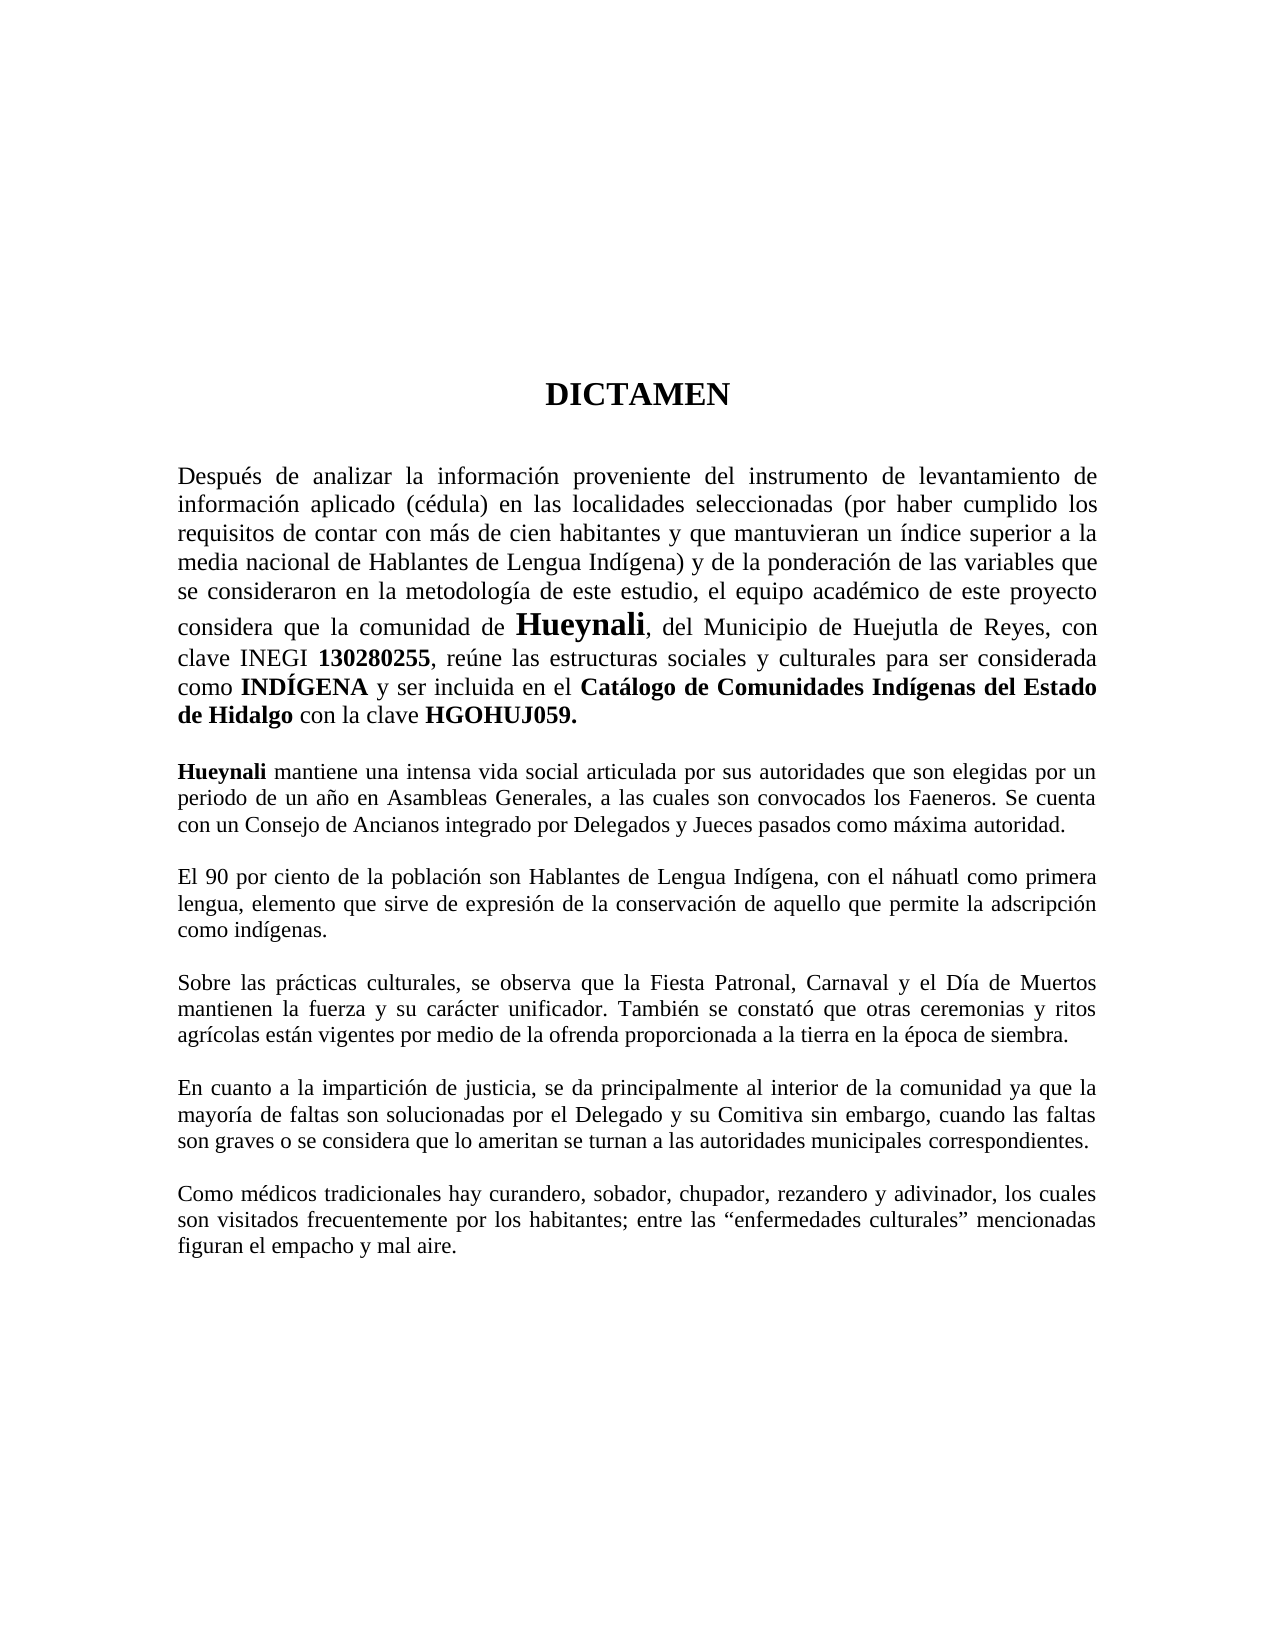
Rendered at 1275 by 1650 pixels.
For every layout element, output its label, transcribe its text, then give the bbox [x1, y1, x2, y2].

text Hueynali mantiene una intensa vida social articulada por sus autoridades que son elegidas por un periodo de un año en Asambleas Generales, a las cuales son convocados los Faeneros. Se cuenta con un Consejo de Ancianos integrado por Delegados y Jueces pasados como máxima autoridad. [177, 758, 1098, 837]
text El 90 por ciento de la población son Hablantes de Lengua Indígena, con el náhuatl como primera lengua, elemento que sirve de expresión de la conservación de aquello que permite la adscripción como indígenas. [177, 863, 1098, 942]
subtitle Después de analizar la información proveniente del instrumento de levantamiento de información aplicado (cédula) en las localidades seleccionadas (por haber cumplido los requisitos de contar con más de cien habitantes y que mantuvieran un índice superior a la media nacional de Hablantes de Lengua Indígena) y de la ponderación de las variables que se consideraron en la metodología de este estudio, el equipo académico de este proyecto considera que la comunidad de Hueynali, del Municipio de Huejutla de Reyes, con clave INEGI 130280255, reúne las estructuras sociales y culturales para ser considerada como INDÍGENA y ser incluida en el Catálogo de Comunidades Indígenas del Estado de Hidalgo con la clave HGOHUJ059. [177, 461, 1098, 729]
text Sobre las prácticas culturales, se observa que la Fiesta Patronal, Carnaval y el Día de Muertos mantienen la fuerza y su carácter unificador. También se constató que otras ceremonias y ritos agrícolas están vigentes por medio de la ofrenda proporcionada a la tierra en la época de siembra. [177, 969, 1098, 1048]
text Como médicos tradicionales hay curandero, sobador, chupador, rezandero y adivinador, los cuales son visitados frecuentemente por los habitantes; entre las “enfermedades culturales” mencionadas figuran el empacho y mal aire. [177, 1180, 1098, 1259]
text DICTAMEN [523, 374, 753, 412]
text En cuanto a la impartición de justicia, se da principalmente al interior de la comunidad ya que la mayoría de faltas son solucionadas por el Delegado y su Comitiva sin embargo, cuando las faltas son graves o se considera que lo ameritan se turnan a las autoridades municipales correspondientes. [177, 1074, 1098, 1153]
